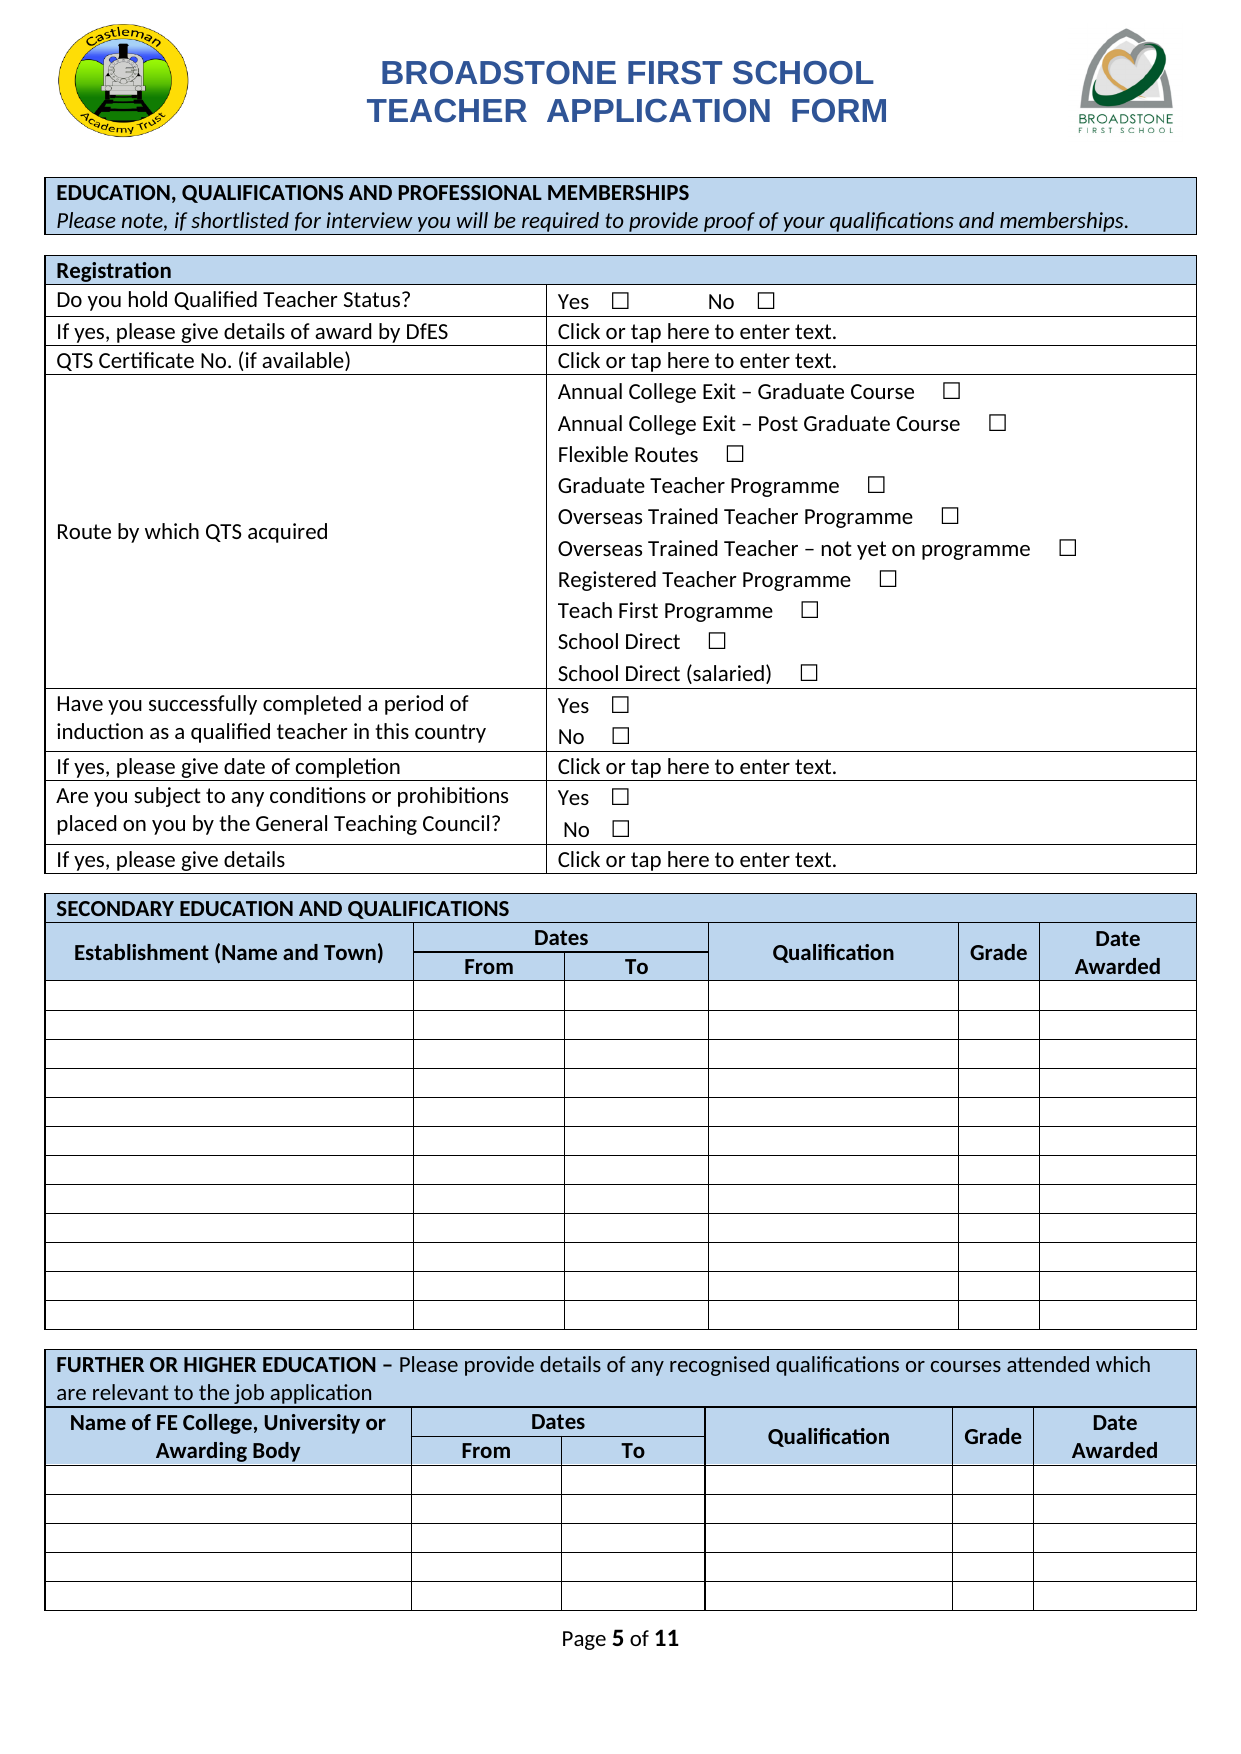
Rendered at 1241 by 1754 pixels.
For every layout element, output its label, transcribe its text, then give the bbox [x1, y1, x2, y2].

table_cell [46, 1040, 413, 1068]
table_cell [565, 1185, 708, 1213]
table_cell Do you hold Qualified Teacher Status? [46, 285, 546, 316]
table_cell From [412, 1437, 561, 1464]
table_cell [46, 1553, 411, 1581]
table_cell [959, 1214, 1039, 1242]
table_cell [565, 1301, 708, 1329]
table_cell [959, 1185, 1039, 1213]
table_cell [1040, 981, 1196, 1009]
table_cell Grade [959, 923, 1039, 980]
table_cell [46, 1069, 413, 1097]
table_cell [565, 1098, 708, 1126]
table_cell [414, 1127, 564, 1155]
table_header SECONDARY EDUCATION AND QUALIFICATIONS [46, 894, 1196, 922]
table_cell [412, 1582, 561, 1610]
table_cell [709, 1185, 958, 1213]
table_cell QTS Certificate No. (if available) [46, 346, 546, 374]
table_cell [1034, 1466, 1196, 1494]
table_cell [1040, 1098, 1196, 1126]
table_cell [46, 1127, 413, 1155]
table_cell [1034, 1524, 1196, 1552]
table_cell Yes No [547, 285, 1196, 316]
table_cell To [562, 1437, 704, 1464]
table_cell [414, 1301, 564, 1329]
table_cell [46, 1156, 413, 1184]
table_cell [1040, 1243, 1196, 1271]
table_cell [953, 1495, 1033, 1523]
table_cell To [565, 953, 708, 980]
table_cell Have you successfully completed a period of induction as a qualified teacher in this country [46, 689, 546, 751]
table_cell [953, 1553, 1033, 1581]
table_cell [46, 1098, 413, 1126]
table_header EDUCATION, QUALIFICATIONS AND PROFESSIONAL MEMBERSHIPS Please note, if shortlisted for interview you will be required to provide proof of your qualifications and memberships. [46, 178, 1196, 234]
table_cell Yes No [547, 781, 1196, 844]
table_cell [959, 1272, 1039, 1300]
table_cell [414, 1069, 564, 1097]
table_cell Annual College Exit – Graduate Course Annual College Exit – Post Graduate Course Flexible Routes Graduate Teacher Programme Overseas Trained Teacher Programme Overseas Trained Teacher – not yet on programme Registered Teacher Programme Teach First Programme School Direct School Direct (salaried) [547, 375, 1196, 688]
table_cell [412, 1495, 561, 1523]
table_cell [1034, 1553, 1196, 1581]
table_cell [1040, 1272, 1196, 1300]
table_cell [414, 1040, 564, 1068]
table_cell [414, 1011, 564, 1038]
table_cell [547, 752, 1196, 780]
table_cell [1034, 1495, 1196, 1523]
table_cell [959, 1011, 1039, 1038]
table_cell Route by which QTS acquired [46, 375, 546, 688]
table_cell [709, 1011, 958, 1038]
table_cell [46, 1524, 411, 1552]
table_cell [46, 1272, 413, 1300]
table_cell [562, 1495, 704, 1523]
table_cell Dates [414, 923, 708, 951]
table_cell [709, 1214, 958, 1242]
picture [1068, 23, 1183, 142]
table_cell [709, 1098, 958, 1126]
table_cell [565, 1069, 708, 1097]
table_cell [706, 1495, 952, 1523]
table_cell [414, 1272, 564, 1300]
table_cell [959, 1069, 1039, 1097]
table_cell [709, 1069, 958, 1097]
table_cell Establishment (Name and Town) [46, 923, 413, 980]
table_cell [959, 1156, 1039, 1184]
table_cell Grade [953, 1408, 1033, 1464]
table_cell [1040, 1127, 1196, 1155]
table_cell [562, 1466, 704, 1494]
table_cell [1040, 1301, 1196, 1329]
table_cell [959, 1243, 1039, 1271]
table_cell [414, 1185, 564, 1213]
table_cell [565, 1243, 708, 1271]
table_cell If yes, please give date of completion [46, 752, 546, 780]
table_cell Yes No [547, 689, 1196, 751]
table_cell [414, 1156, 564, 1184]
table_cell [46, 1214, 413, 1242]
table_cell [706, 1524, 952, 1552]
table_cell [414, 1243, 564, 1271]
table_cell [46, 1185, 413, 1213]
table_cell [709, 1272, 958, 1300]
table_cell [412, 1466, 561, 1494]
table_cell [959, 1127, 1039, 1155]
table_cell [959, 1040, 1039, 1068]
table_cell [953, 1466, 1033, 1494]
table_cell [414, 1214, 564, 1242]
table_cell [562, 1582, 704, 1610]
table_cell [706, 1582, 952, 1610]
table_cell [1040, 1069, 1196, 1097]
table_cell [959, 1098, 1039, 1126]
table_cell [1040, 1011, 1196, 1038]
table_cell If yes, please give details [46, 845, 546, 873]
table_cell [562, 1553, 704, 1581]
table_cell Date Awarded [1040, 923, 1196, 980]
table_cell [46, 1243, 413, 1271]
table_cell [46, 1301, 413, 1329]
table_cell [1040, 1214, 1196, 1242]
table_cell Are you subject to any conditions or prohibitions placed on you by the General Teaching Council? [46, 781, 546, 844]
table_cell [709, 1301, 958, 1329]
table_cell [412, 1524, 561, 1552]
table_cell [46, 1495, 411, 1523]
table_cell [953, 1524, 1033, 1552]
table_cell [953, 1582, 1033, 1610]
table_cell [565, 1156, 708, 1184]
table_cell [709, 981, 958, 1009]
table_cell [565, 1127, 708, 1155]
table_cell If yes, please give details of award by DfES [46, 317, 546, 345]
table_cell [562, 1524, 704, 1552]
table_cell [706, 1466, 952, 1494]
table_cell [1040, 1156, 1196, 1184]
table_cell [46, 1582, 411, 1610]
table_cell [959, 981, 1039, 1009]
table_cell [414, 1098, 564, 1126]
table_header FURTHER OR HIGHER EDUCATION – Please provide details of any recognised qualifications or courses attended which are relevant to the job application [46, 1350, 1196, 1406]
table_cell Qualification [706, 1408, 952, 1464]
table_cell [46, 1466, 411, 1494]
table_cell [412, 1553, 561, 1581]
table_cell [46, 1011, 413, 1038]
table_cell [565, 1011, 708, 1038]
table_cell [565, 1040, 708, 1068]
table_cell [709, 1243, 958, 1271]
picture [57, 23, 190, 140]
table_cell Date Awarded [1034, 1408, 1196, 1464]
table_cell From [414, 953, 564, 980]
table_cell [709, 1156, 958, 1184]
table_cell [1034, 1582, 1196, 1610]
table_cell [709, 1040, 958, 1068]
table_cell [709, 1127, 958, 1155]
table_cell [46, 981, 413, 1009]
table_cell [565, 1214, 708, 1242]
table_cell Name of FE College, University or Awarding Body [46, 1408, 411, 1464]
table_cell [565, 981, 708, 1009]
table_header Registration [46, 256, 1196, 284]
table_cell [706, 1553, 952, 1581]
table_cell [565, 1272, 708, 1300]
table_cell [1040, 1040, 1196, 1068]
table_cell [959, 1301, 1039, 1329]
table_cell Dates [412, 1408, 704, 1436]
table_cell [1040, 1185, 1196, 1213]
table_cell [414, 981, 564, 1009]
table_cell Qualification [709, 923, 958, 980]
